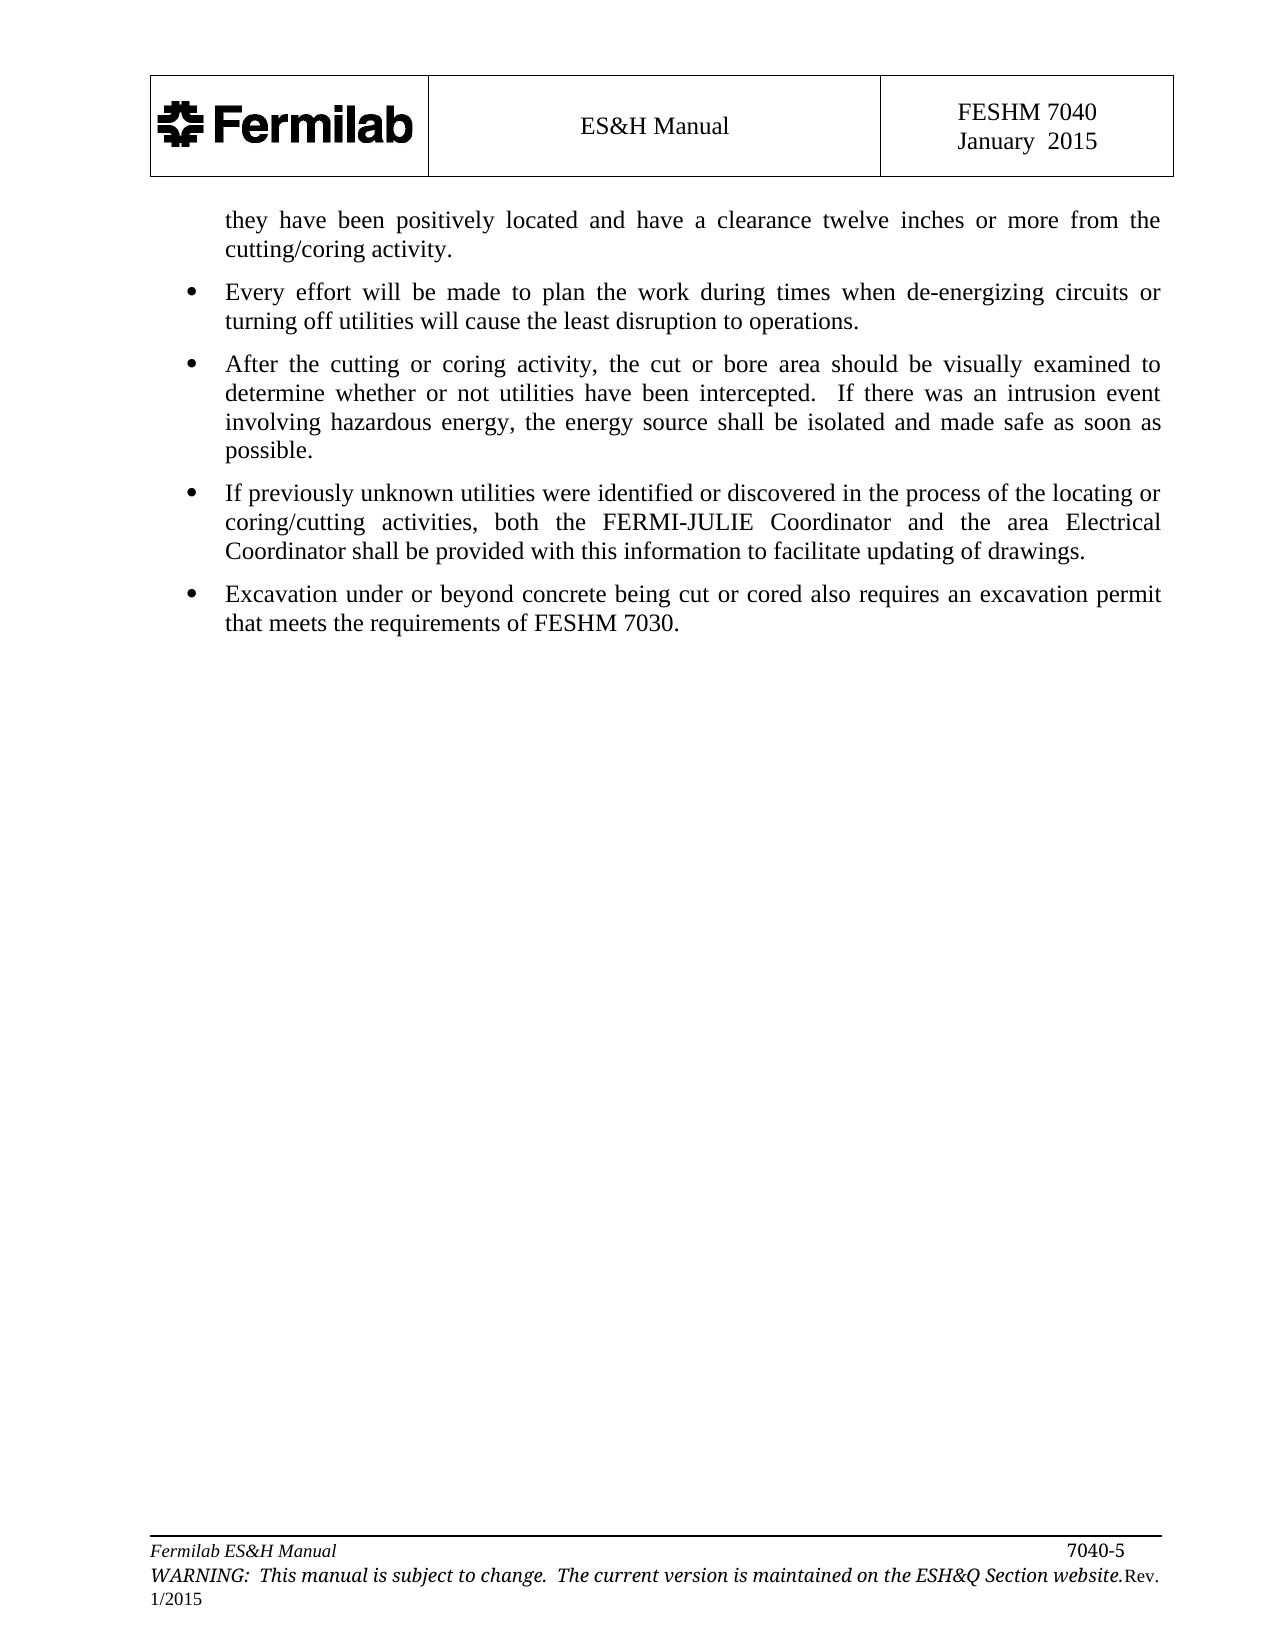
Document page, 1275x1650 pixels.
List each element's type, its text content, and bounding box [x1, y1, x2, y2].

list After the cutting or coring activity, the cut or bore area should be visually examined to determine whether or not utilities have been intercepted. If there was an intrusion event involving hazardous energy, the energy source shall be isolated and made safe as soon as possible. [187, 349, 1162, 464]
list Every effort will be made to plan the work during times when de-energizing circuits or turning off utilities will cause the least disruption to operations. [187, 277, 1162, 335]
list Excavation under or beyond concrete being cut or cored also requires an excavation permit that meets the requirements of FESHM 7030. [187, 579, 1162, 637]
picture [157, 101, 413, 147]
list If previously unknown utilities were identified or discovered in the process of the locating or coring/cutting activities, both the FERMI-JULIE Coordinator and the area Electrical Coordinator shall be provided with this information to facilitate updating of drawings. [187, 478, 1162, 565]
